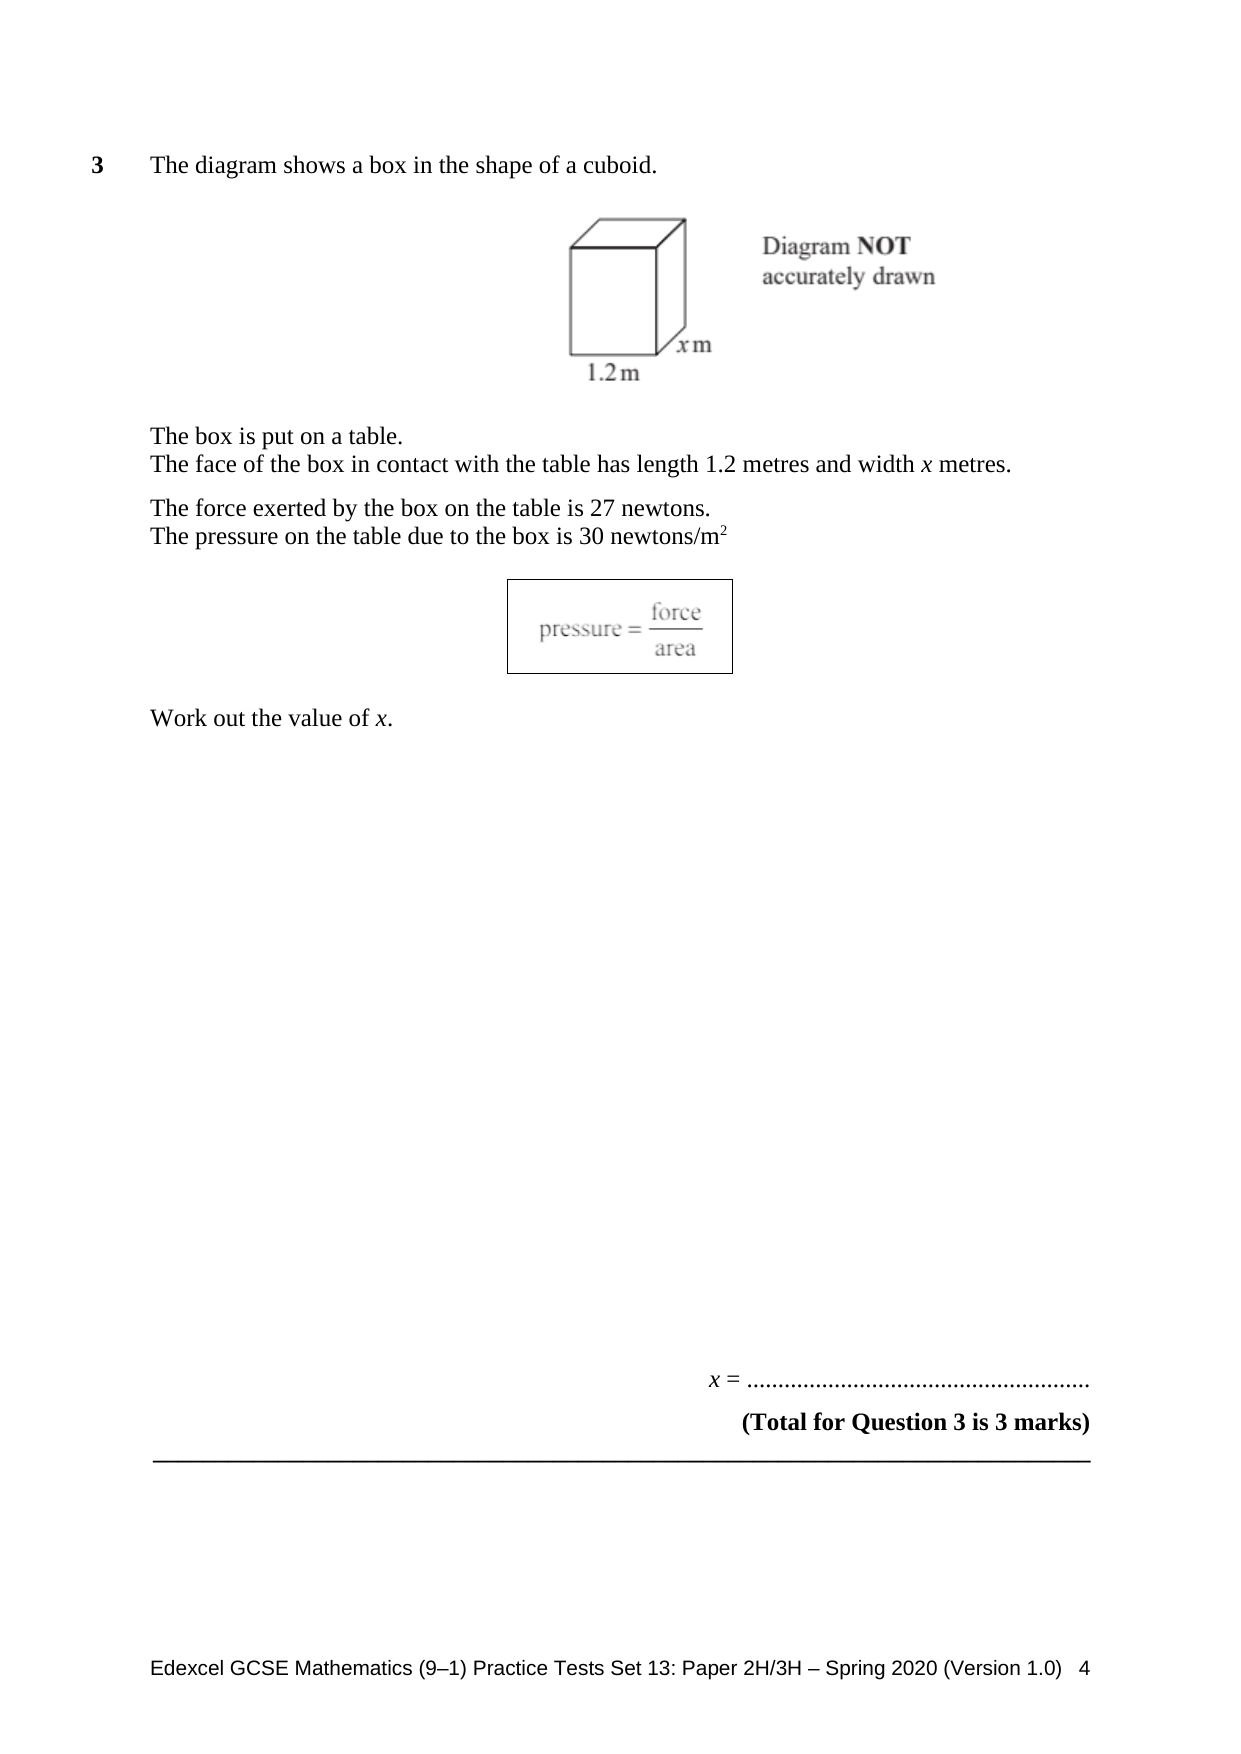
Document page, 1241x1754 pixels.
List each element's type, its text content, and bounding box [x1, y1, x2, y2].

text The pressure on the table due to the box is 30 newtons/m2 [150, 521, 1090, 550]
text The force exerted by the box on the table is 27 newtons. [150, 493, 1090, 521]
text 3 The diagram shows a box in the shape of a cuboid. [91, 150, 1090, 179]
text x = ....................................................... [150, 1364, 1090, 1393]
text The face of the box in contact with the table has length 1.2 metres and width x metres. [150, 449, 1090, 478]
table_header [508, 580, 732, 673]
text The box is put on a table. [150, 421, 1090, 449]
text ___________________________________________________________________________ [150, 1436, 1090, 1465]
text Work out the value of x. [150, 703, 1090, 732]
text (Total for Question 3 is 3 marks) [150, 1407, 1090, 1436]
